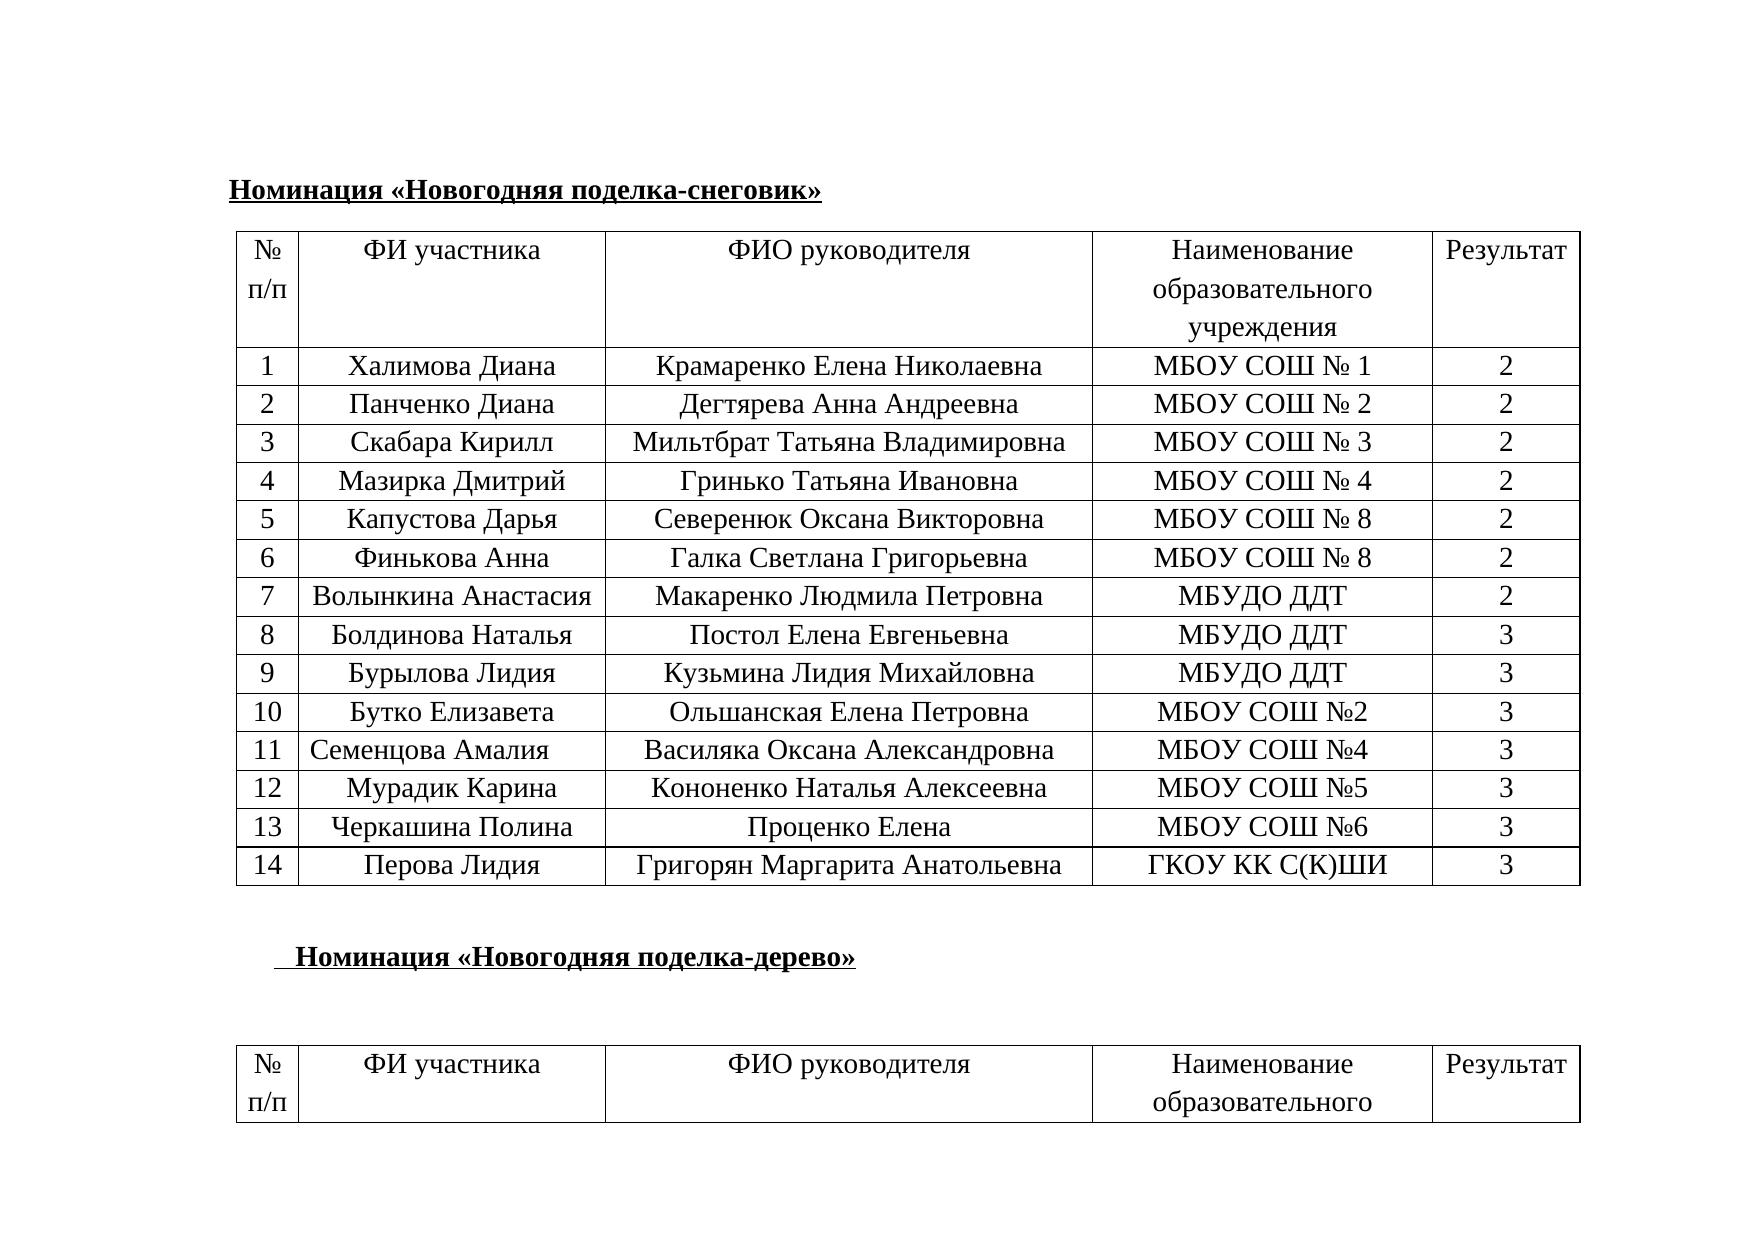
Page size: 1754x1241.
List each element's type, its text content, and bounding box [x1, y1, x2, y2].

table_cell 2 [1433, 540, 1579, 577]
table_cell 9 [237, 655, 298, 693]
table_cell Проценко Елена [606, 809, 1092, 846]
table_cell 1 [237, 348, 298, 385]
table_cell Мурадик Карина [299, 771, 605, 808]
table_cell Григорян Маргарита Анатольевна [606, 848, 1092, 885]
table_cell 2 [1433, 348, 1579, 385]
table_cell Северенюк Оксана Викторовна [606, 501, 1092, 539]
table_cell Ольшанская Елена Петровна [606, 694, 1092, 731]
table_cell МБОУ СОШ №5 [1093, 771, 1432, 808]
table_header Наименование образовательного учреждения [1093, 232, 1432, 347]
table_cell 2 [1433, 425, 1579, 462]
table_cell 11 [237, 732, 298, 769]
table_cell Кузьмина Лидия Михайловна [606, 655, 1092, 693]
table_cell Галка Светлана Григорьевна [606, 540, 1092, 577]
text Номинация «Новогодняя поделка-снеговик» [89, 172, 1636, 205]
table_cell 4 [237, 463, 298, 500]
table_cell 3 [1433, 771, 1579, 808]
table_cell МБУДО ДДТ [1093, 578, 1432, 616]
table_cell 14 [237, 848, 298, 885]
table_cell Черкашина Полина [299, 809, 605, 846]
table_cell Гринько Татьяна Ивановна [606, 463, 1092, 500]
table_cell Бурылова Лидия [299, 655, 605, 693]
table_cell Халимова Диана [299, 348, 605, 385]
table_header ФИ участника [299, 1046, 605, 1122]
table_cell МБУДО ДДТ [1093, 617, 1432, 654]
table_cell МБОУ СОШ № 2 [1093, 386, 1432, 423]
table_cell Мильтбрат Татьяна Владимировна [606, 425, 1092, 462]
table_cell Бутко Елизавета [299, 694, 605, 731]
table_cell ГКОУ КК С(К)ШИ [1093, 848, 1432, 885]
table_cell МБОУ СОШ № 1 [1093, 348, 1432, 385]
table_cell Перова Лидия [299, 848, 605, 885]
table_cell 12 [237, 771, 298, 808]
table_header ФИО руководителя [606, 1046, 1092, 1122]
table_cell 3 [237, 425, 298, 462]
table_cell МБУДО ДДТ [1093, 655, 1432, 693]
table_cell Семенцова Амалия [299, 732, 605, 769]
table_cell 2 [237, 386, 298, 423]
table_cell 7 [237, 578, 298, 616]
table_cell МБОУ СОШ №4 [1093, 732, 1432, 769]
table_cell МБОУ СОШ № 8 [1093, 501, 1432, 539]
table_header ФИ участника [299, 232, 605, 347]
table_cell 3 [1433, 617, 1579, 654]
table_cell Волынкина Анастасия [299, 578, 605, 616]
table_cell Крамаренко Елена Николаевна [606, 348, 1092, 385]
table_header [1093, 1046, 1432, 1122]
table_cell МБОУ СОШ №6 [1093, 809, 1432, 846]
table_header Результат [1433, 1046, 1579, 1122]
table_cell Финькова Анна [299, 540, 605, 577]
table_cell Постол Елена Евгеньевна [606, 617, 1092, 654]
table_cell 3 [1433, 732, 1579, 769]
table_cell Мазирка Дмитрий [299, 463, 605, 500]
table_cell Кононенко Наталья Алексеевна [606, 771, 1092, 808]
table_cell 3 [1433, 694, 1579, 731]
table_cell 3 [1433, 809, 1579, 846]
table_cell 8 [237, 617, 298, 654]
table_cell 13 [237, 809, 298, 846]
table_header Результат [1433, 232, 1579, 347]
table_cell 5 [237, 501, 298, 539]
table_cell 2 [1433, 463, 1579, 500]
table_cell 6 [237, 540, 298, 577]
text Номинация «Новогодняя поделка-дерево» [266, 939, 1636, 972]
table_cell Скабара Кирилл [299, 425, 605, 462]
table_cell Макаренко Людмила Петровна [606, 578, 1092, 616]
table_cell МБОУ СОШ №2 [1093, 694, 1432, 731]
table_header ФИО руководителя [606, 232, 1092, 347]
table_header № п/п [237, 1046, 298, 1122]
table_cell 3 [1433, 655, 1579, 693]
table_cell МБОУ СОШ № 8 [1093, 540, 1432, 577]
table_cell МБОУ СОШ № 4 [1093, 463, 1432, 500]
table_cell Болдинова Наталья [299, 617, 605, 654]
table_cell Дегтярева Анна Андреевна [606, 386, 1092, 423]
table_cell 2 [1433, 501, 1579, 539]
table_cell 2 [1433, 386, 1579, 423]
table_header № п/п [237, 232, 298, 347]
table_cell 2 [1433, 578, 1579, 616]
table_cell 3 [1433, 848, 1579, 885]
table_cell Василяка Оксана Александровна [606, 732, 1092, 769]
table_cell Панченко Диана [299, 386, 605, 423]
table_cell 10 [237, 694, 298, 731]
table_cell Капустова Дарья [299, 501, 605, 539]
table_cell МБОУ СОШ № 3 [1093, 425, 1432, 462]
